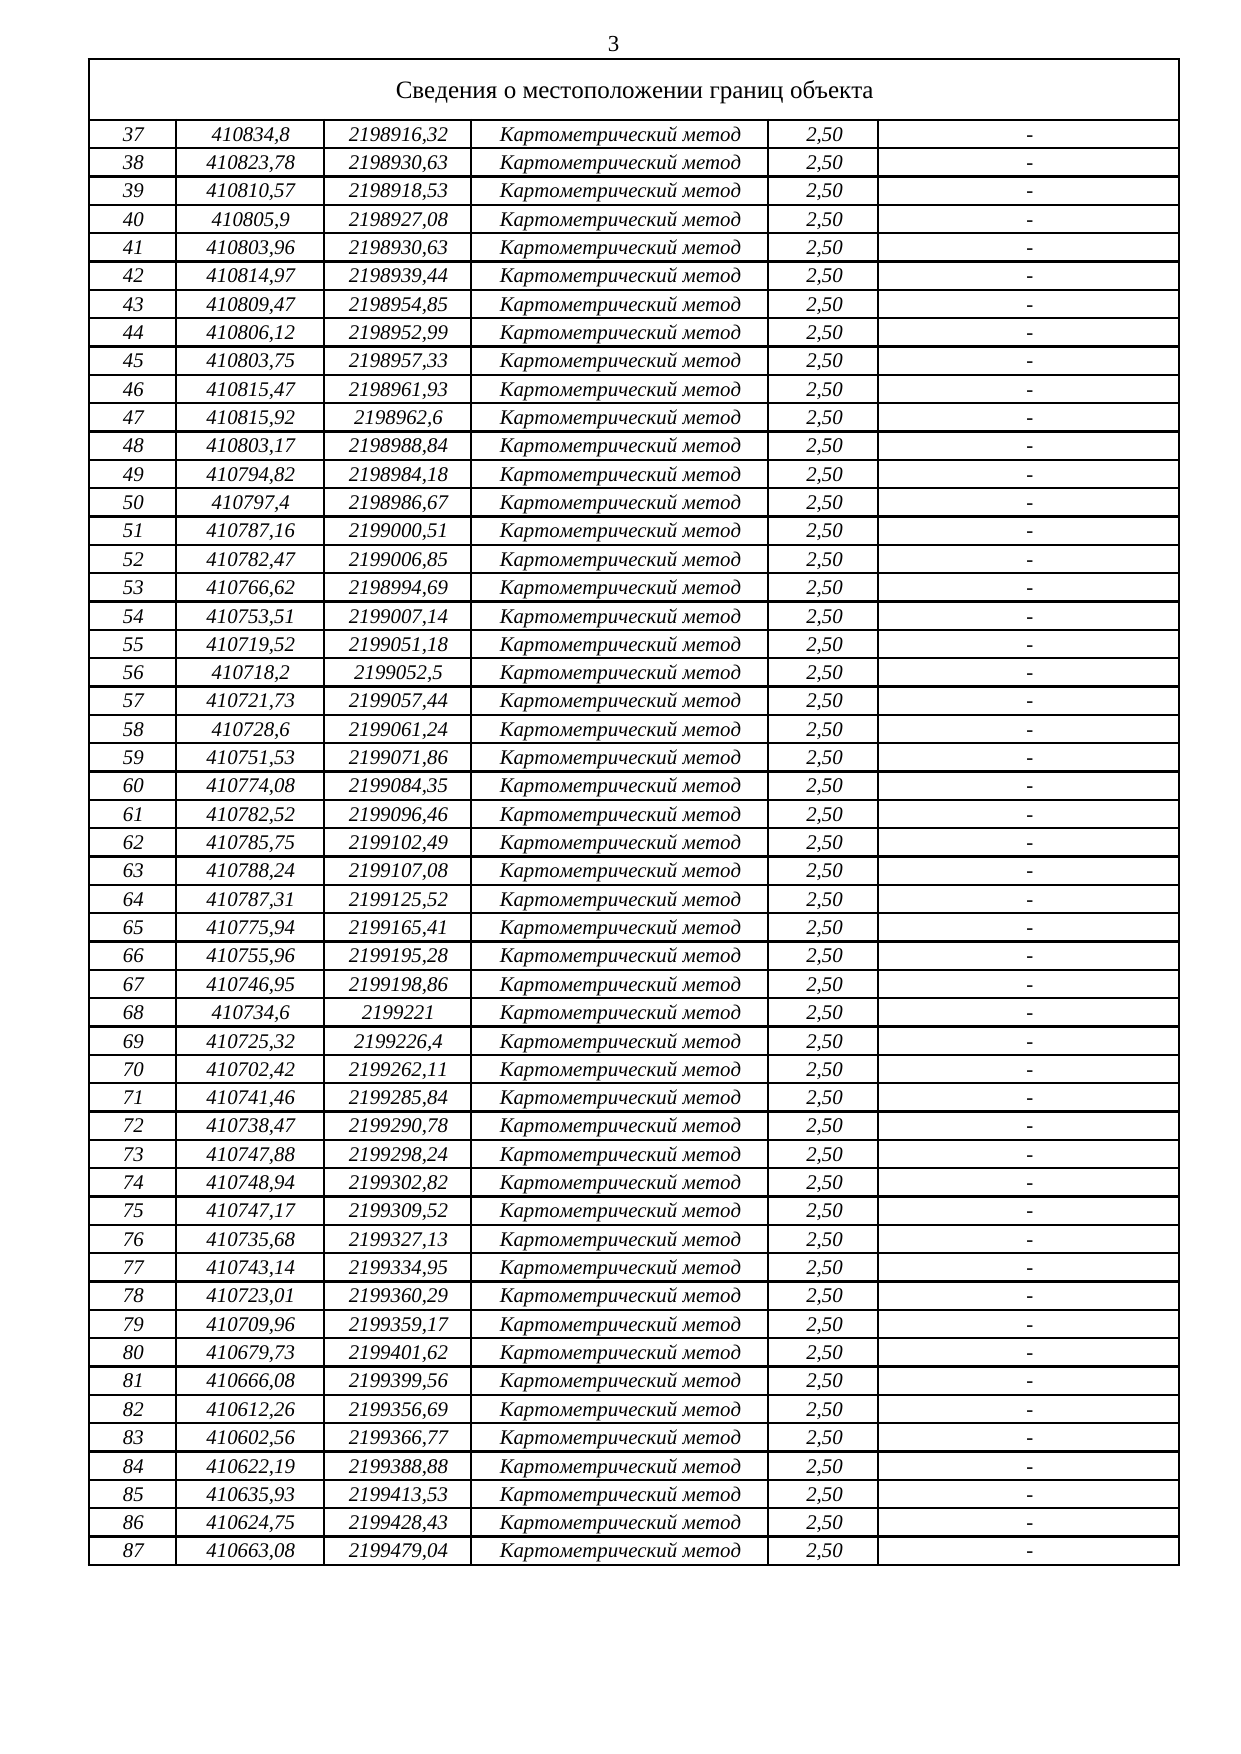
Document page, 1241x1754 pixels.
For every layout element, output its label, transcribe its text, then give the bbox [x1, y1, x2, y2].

table_cell 62 [90, 829, 175, 855]
table_cell 410753,51 [177, 603, 323, 629]
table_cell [472, 1538, 767, 1564]
table_cell Картометрический метод [472, 291, 767, 317]
table_cell 2,50 [769, 263, 877, 289]
table_cell Картометрический метод [472, 1084, 767, 1110]
table_cell - [879, 1311, 1178, 1337]
table_cell Картометрический метод [472, 348, 767, 374]
table_cell - [879, 999, 1178, 1025]
table_cell 86 [90, 1509, 175, 1535]
table_cell 2,50 [769, 631, 877, 657]
table_cell - [879, 1339, 1178, 1365]
table_cell 2,50 [769, 206, 877, 232]
table_cell 410782,52 [177, 801, 323, 827]
table_cell - [879, 489, 1178, 515]
table_cell 2199071,86 [325, 744, 470, 770]
table_cell - [879, 291, 1178, 317]
table_cell - [879, 1056, 1178, 1082]
table_cell 410788,24 [177, 858, 323, 884]
table_cell 2,50 [769, 858, 877, 884]
table_cell 410728,6 [177, 716, 323, 742]
table_cell 61 [90, 801, 175, 827]
table_cell 48 [90, 433, 175, 459]
table_cell 2199401,62 [325, 1339, 470, 1365]
table_cell 66 [90, 943, 175, 969]
table_cell 2199006,85 [325, 546, 470, 572]
table_cell 2198994,69 [325, 574, 470, 600]
table_cell 410725,32 [177, 1028, 323, 1054]
table_cell 41 [90, 234, 175, 260]
table_cell 47 [90, 404, 175, 430]
table_cell 410803,75 [177, 348, 323, 374]
table_cell - [879, 1254, 1178, 1280]
table_cell 2199226,4 [325, 1028, 470, 1054]
table_cell 59 [90, 744, 175, 770]
table_cell 70 [90, 1056, 175, 1082]
table_cell 2,50 [769, 404, 877, 430]
table_cell 2,50 [769, 291, 877, 317]
table_cell - [879, 1424, 1178, 1450]
table_cell 2,50 [769, 914, 877, 940]
table_cell 2198939,44 [325, 263, 470, 289]
table_cell 2,50 [769, 1226, 877, 1252]
table_cell 410738,47 [177, 1113, 323, 1139]
table_cell Картометрический метод [472, 829, 767, 855]
table_cell - [879, 744, 1178, 770]
table_cell Картометрический метод [472, 659, 767, 685]
table_cell 2199262,11 [325, 1056, 470, 1082]
table_cell - [879, 1084, 1178, 1110]
table_cell 410805,9 [177, 206, 323, 232]
table_cell Картометрический метод [472, 319, 767, 345]
table_cell - [879, 546, 1178, 572]
table_cell - [879, 1169, 1178, 1195]
table_cell Картометрический метод [472, 886, 767, 912]
table_cell 410823,78 [177, 149, 323, 175]
table_cell 2,50 [769, 829, 877, 855]
table_cell 87 [90, 1538, 175, 1564]
table_cell - [879, 1538, 1178, 1564]
table_cell 410666,08 [177, 1368, 323, 1394]
table_cell 2,50 [769, 1254, 877, 1280]
table_cell 2,50 [769, 1368, 877, 1394]
table_cell Картометрический метод [472, 1198, 767, 1224]
table_cell Картометрический метод [472, 1311, 767, 1337]
table_cell 2,50 [769, 801, 877, 827]
table_cell 410747,17 [177, 1198, 323, 1224]
table_cell 74 [90, 1169, 175, 1195]
table_cell - [879, 1396, 1178, 1422]
table_cell Картометрический метод [472, 1368, 767, 1394]
table_cell 410785,75 [177, 829, 323, 855]
table_cell 2,50 [769, 1311, 877, 1337]
table_cell 2,50 [769, 319, 877, 345]
table_cell 2199084,35 [325, 773, 470, 799]
table_cell 410747,88 [177, 1141, 323, 1167]
table_cell 410679,73 [177, 1339, 323, 1365]
table_cell 410721,73 [177, 688, 323, 714]
table_cell 410834,8 [177, 121, 323, 147]
table_cell 410624,75 [177, 1509, 323, 1535]
table_cell 410766,62 [177, 574, 323, 600]
table_cell 410803,96 [177, 234, 323, 260]
table_cell 2199327,13 [325, 1226, 470, 1252]
table_cell - [879, 971, 1178, 997]
table_cell 2199399,56 [325, 1368, 470, 1394]
table_cell 40 [90, 206, 175, 232]
table_cell Картометрический метод [472, 914, 767, 940]
table_cell Картометрический метод [472, 433, 767, 459]
table_cell 410797,4 [177, 489, 323, 515]
table_cell 410814,97 [177, 263, 323, 289]
table_cell 410709,96 [177, 1311, 323, 1337]
table_cell 55 [90, 631, 175, 657]
table_cell 37 [90, 121, 175, 147]
table_cell 56 [90, 659, 175, 685]
table_cell 63 [90, 858, 175, 884]
table_cell 71 [90, 1084, 175, 1110]
table_cell Картометрический метод [472, 773, 767, 799]
table_cell 2199309,52 [325, 1198, 470, 1224]
table_cell Картометрический метод [472, 971, 767, 997]
table_cell 2,50 [769, 773, 877, 799]
table_cell 2,50 [769, 659, 877, 685]
table_cell 42 [90, 263, 175, 289]
table_cell Картометрический метод [472, 263, 767, 289]
table_cell 2,50 [769, 433, 877, 459]
table_cell 2,50 [769, 546, 877, 572]
table_cell Картометрический метод [472, 801, 767, 827]
table_cell 410815,92 [177, 404, 323, 430]
table_cell 2199102,49 [325, 829, 470, 855]
table_cell Картометрический метод [472, 149, 767, 175]
table_cell - [879, 1141, 1178, 1167]
table_cell 2,50 [769, 1538, 877, 1564]
table_cell - [879, 801, 1178, 827]
table_cell 410746,95 [177, 971, 323, 997]
table_cell 410810,57 [177, 178, 323, 204]
table_cell Картометрический метод [472, 716, 767, 742]
table_cell 2199359,17 [325, 1311, 470, 1337]
table_cell 82 [90, 1396, 175, 1422]
table_cell Картометрический метод [472, 1113, 767, 1139]
table_cell Картометрический метод [472, 1339, 767, 1365]
table_cell Картометрический метод [472, 546, 767, 572]
table_cell 410782,47 [177, 546, 323, 572]
table_cell 2198984,18 [325, 461, 470, 487]
table_cell Картометрический метод [472, 858, 767, 884]
table_cell 410743,14 [177, 1254, 323, 1280]
table_cell 43 [90, 291, 175, 317]
table_cell 64 [90, 886, 175, 912]
table_cell - [879, 659, 1178, 685]
table_cell 2199428,43 [325, 1509, 470, 1535]
table_cell 2199198,86 [325, 971, 470, 997]
table_cell 84 [90, 1453, 175, 1479]
table_cell 57 [90, 688, 175, 714]
table_cell 410794,82 [177, 461, 323, 487]
table_cell - [879, 1509, 1178, 1535]
table_cell - [879, 178, 1178, 204]
table_cell - [879, 574, 1178, 600]
table_cell - [879, 319, 1178, 345]
table_cell 2198952,99 [325, 319, 470, 345]
table_cell 51 [90, 518, 175, 544]
table_cell 2198961,93 [325, 376, 470, 402]
table_cell Картометрический метод [472, 234, 767, 260]
table_cell Картометрический метод [472, 744, 767, 770]
table_cell 2199479,04 [325, 1538, 470, 1564]
table_cell Картометрический метод [472, 489, 767, 515]
table_cell Картометрический метод [472, 461, 767, 487]
table_cell 410663,08 [177, 1538, 323, 1564]
table_cell - [879, 121, 1178, 147]
table_cell Картометрический метод [472, 1509, 767, 1535]
table_cell Картометрический метод [472, 1283, 767, 1309]
table_cell 2198986,67 [325, 489, 470, 515]
table_cell 39 [90, 178, 175, 204]
table_cell 2,50 [769, 1339, 877, 1365]
table_cell 2,50 [769, 149, 877, 175]
table_cell 410755,96 [177, 943, 323, 969]
table_cell 2,50 [769, 1028, 877, 1054]
table_cell Картометрический метод [472, 574, 767, 600]
table_cell 2,50 [769, 688, 877, 714]
table_cell 2199298,24 [325, 1141, 470, 1167]
table_cell 45 [90, 348, 175, 374]
table_cell 410734,6 [177, 999, 323, 1025]
table_cell - [879, 404, 1178, 430]
table_cell Картометрический метод [472, 688, 767, 714]
table_cell 67 [90, 971, 175, 997]
table_cell 410775,94 [177, 914, 323, 940]
table_cell Картометрический метод [472, 1056, 767, 1082]
table_cell 2,50 [769, 234, 877, 260]
table_cell 2199302,82 [325, 1169, 470, 1195]
table_cell 2,50 [769, 1509, 877, 1535]
table_cell - [879, 1368, 1178, 1394]
table_cell 2199057,44 [325, 688, 470, 714]
table_cell 2,50 [769, 744, 877, 770]
table_cell Картометрический метод [472, 206, 767, 232]
table_cell 80 [90, 1339, 175, 1365]
table_cell 78 [90, 1283, 175, 1309]
table_cell Картометрический метод [472, 943, 767, 969]
table_cell 2,50 [769, 1141, 877, 1167]
table_cell - [879, 518, 1178, 544]
table_cell 410748,94 [177, 1169, 323, 1195]
table_cell 83 [90, 1424, 175, 1450]
table_cell 410741,46 [177, 1084, 323, 1110]
table_cell 410723,01 [177, 1283, 323, 1309]
table_cell 410602,56 [177, 1424, 323, 1450]
table_cell 2199051,18 [325, 631, 470, 657]
table_cell 75 [90, 1198, 175, 1224]
table_cell 2199221 [325, 999, 470, 1025]
table_cell 2199388,88 [325, 1453, 470, 1479]
table_cell 76 [90, 1226, 175, 1252]
table_cell 2199052,5 [325, 659, 470, 685]
table_cell Картометрический метод [472, 376, 767, 402]
table_cell 85 [90, 1481, 175, 1507]
table_cell - [879, 376, 1178, 402]
table_cell 410702,42 [177, 1056, 323, 1082]
table_cell 2,50 [769, 971, 877, 997]
table_cell - [879, 914, 1178, 940]
table_cell Картометрический метод [472, 1254, 767, 1280]
table_cell 410635,93 [177, 1481, 323, 1507]
table_cell - [879, 688, 1178, 714]
table_cell 2,50 [769, 489, 877, 515]
table_cell 69 [90, 1028, 175, 1054]
table_cell 68 [90, 999, 175, 1025]
table_cell Картометрический метод [472, 999, 767, 1025]
table_cell 2199096,46 [325, 801, 470, 827]
table_cell - [879, 149, 1178, 175]
table_cell 2,50 [769, 1283, 877, 1309]
table_cell - [879, 1481, 1178, 1507]
table_cell 410787,31 [177, 886, 323, 912]
table_cell 410735,68 [177, 1226, 323, 1252]
table_cell 2199334,95 [325, 1254, 470, 1280]
table_cell 46 [90, 376, 175, 402]
table_cell 38 [90, 149, 175, 175]
table_cell 2199360,29 [325, 1283, 470, 1309]
table_cell 2,50 [769, 1084, 877, 1110]
table_cell - [879, 1283, 1178, 1309]
table_cell - [879, 461, 1178, 487]
table_cell - [879, 1113, 1178, 1139]
table_cell - [879, 773, 1178, 799]
table_cell 410815,47 [177, 376, 323, 402]
table_cell 2,50 [769, 376, 877, 402]
table_cell 2,50 [769, 886, 877, 912]
table_cell 2,50 [769, 348, 877, 374]
table_cell 49 [90, 461, 175, 487]
table_cell 50 [90, 489, 175, 515]
table_cell 410806,12 [177, 319, 323, 345]
table_cell 77 [90, 1254, 175, 1280]
table_cell 60 [90, 773, 175, 799]
table_cell Картометрический метод [472, 1424, 767, 1450]
table_cell - [879, 943, 1178, 969]
table_cell 2199290,78 [325, 1113, 470, 1139]
table_cell 72 [90, 1113, 175, 1139]
table_cell - [879, 716, 1178, 742]
table_cell - [879, 1453, 1178, 1479]
table_cell 2199356,69 [325, 1396, 470, 1422]
table_cell - [879, 263, 1178, 289]
table_cell - [879, 348, 1178, 374]
table_cell 2199165,41 [325, 914, 470, 940]
table_cell - [879, 858, 1178, 884]
table_cell - [879, 1028, 1178, 1054]
table_cell 2,50 [769, 943, 877, 969]
table_cell 2199195,28 [325, 943, 470, 969]
table_cell - [879, 829, 1178, 855]
table_cell Картометрический метод [472, 518, 767, 544]
table_cell 2,50 [769, 1198, 877, 1224]
table_cell 2,50 [769, 1424, 877, 1450]
table_cell - [879, 631, 1178, 657]
table_header Сведения о местоположении границ объекта [90, 60, 1178, 119]
table_cell - [879, 234, 1178, 260]
table_cell 58 [90, 716, 175, 742]
table_cell 410787,16 [177, 518, 323, 544]
table_cell 2199007,14 [325, 603, 470, 629]
table_cell 2199366,77 [325, 1424, 470, 1450]
table_cell 2,50 [769, 603, 877, 629]
table_cell Картометрический метод [472, 603, 767, 629]
table_cell 2198988,84 [325, 433, 470, 459]
table_cell Картометрический метод [472, 631, 767, 657]
table_cell - [879, 206, 1178, 232]
table_cell 2,50 [769, 1056, 877, 1082]
table_cell 2198957,33 [325, 348, 470, 374]
table_cell Картометрический метод [472, 1481, 767, 1507]
table_cell 2,50 [769, 461, 877, 487]
table_cell 410809,47 [177, 291, 323, 317]
table_cell 2,50 [769, 574, 877, 600]
table_cell 53 [90, 574, 175, 600]
table_cell 2,50 [769, 178, 877, 204]
table_cell 410718,2 [177, 659, 323, 685]
table_cell 410622,19 [177, 1453, 323, 1479]
table_cell 2198930,63 [325, 234, 470, 260]
table_cell 410803,17 [177, 433, 323, 459]
table_cell Картометрический метод [472, 1396, 767, 1422]
table_cell Картометрический метод [472, 1226, 767, 1252]
table_cell 2199107,08 [325, 858, 470, 884]
table_cell 2,50 [769, 1481, 877, 1507]
table_cell - [879, 433, 1178, 459]
table_cell 81 [90, 1368, 175, 1394]
table_cell 2199061,24 [325, 716, 470, 742]
table_cell Картометрический метод [472, 404, 767, 430]
table_cell 2,50 [769, 121, 877, 147]
table_cell 410719,52 [177, 631, 323, 657]
table_cell - [879, 886, 1178, 912]
table_cell 2,50 [769, 518, 877, 544]
table_cell 410612,26 [177, 1396, 323, 1422]
table_cell Картометрический метод [472, 1141, 767, 1167]
table_cell 2198930,63 [325, 149, 470, 175]
table_cell 44 [90, 319, 175, 345]
table_cell Картометрический метод [472, 178, 767, 204]
table_cell 2,50 [769, 716, 877, 742]
table_cell 65 [90, 914, 175, 940]
table_cell 2,50 [769, 1453, 877, 1479]
table_cell - [879, 603, 1178, 629]
table_cell Картометрический метод [472, 1028, 767, 1054]
table_cell 2198954,85 [325, 291, 470, 317]
table_cell - [879, 1226, 1178, 1252]
table_cell 2199000,51 [325, 518, 470, 544]
table_cell 73 [90, 1141, 175, 1167]
table_cell 410774,08 [177, 773, 323, 799]
table_cell 2199125,52 [325, 886, 470, 912]
table_cell 2,50 [769, 1113, 877, 1139]
table_cell Картометрический метод [472, 1169, 767, 1195]
table_cell 2198916,32 [325, 121, 470, 147]
table_cell 2,50 [769, 999, 877, 1025]
table_cell 410751,53 [177, 744, 323, 770]
table_cell 2199285,84 [325, 1084, 470, 1110]
table_cell 2,50 [769, 1396, 877, 1422]
table_cell 2199413,53 [325, 1481, 470, 1507]
table_cell 54 [90, 603, 175, 629]
table_cell Картометрический метод [472, 1453, 767, 1479]
table_cell 52 [90, 546, 175, 572]
table_cell - [879, 1198, 1178, 1224]
table_cell 2198962,6 [325, 404, 470, 430]
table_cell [472, 121, 767, 147]
table_cell 2198927,08 [325, 206, 470, 232]
table_cell 2,50 [769, 1169, 877, 1195]
table_cell 79 [90, 1311, 175, 1337]
table_cell 2198918,53 [325, 178, 470, 204]
